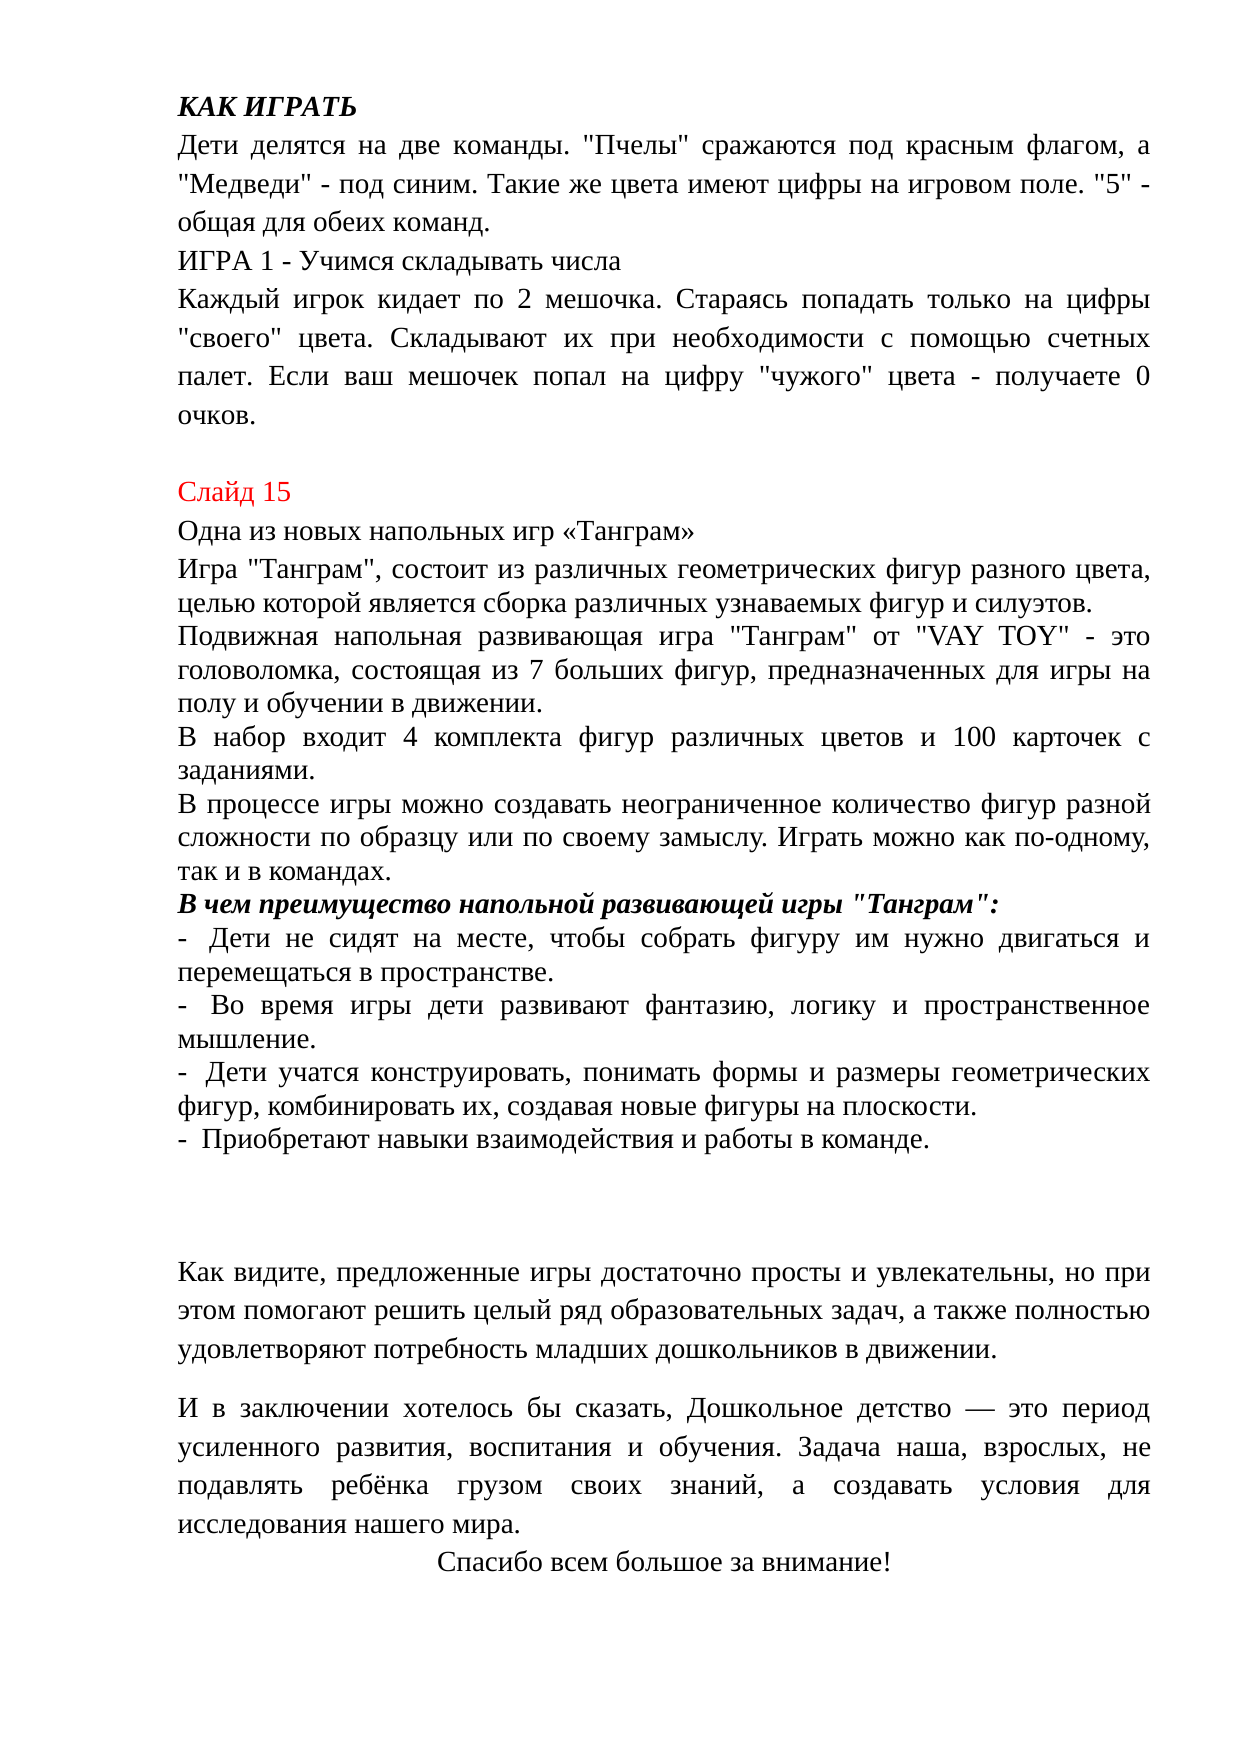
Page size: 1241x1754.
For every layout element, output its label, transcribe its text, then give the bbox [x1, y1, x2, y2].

list Спасибо всем большое за внимание! [177, 1544, 1152, 1578]
text - Во время игры дети развивают фантазию, логику и пространственное мышление. [177, 987, 1152, 1054]
list ИГРА 1 - Учимся складывать числа [177, 243, 1152, 276]
text В набор входит 4 комплекта фигур различных цветов и 100 карточек с заданиями. [177, 719, 1152, 786]
list Одна из новых напольных игр «Танграм» [177, 513, 1152, 546]
text Слайд 15 [177, 474, 1152, 508]
text - Дети не сидят на месте, чтобы собрать фигуру им нужно двигаться и перемещаться в пространстве. [177, 920, 1152, 987]
text Подвижная напольная развивающая игра "Танграм" от "VAY TOY" - это головоломка, состоящая из 7 больших фигур, предназначенных для игры на полу и обучении в движении. [177, 618, 1152, 719]
text Игра "Танграм", состоит из различных геометрических фигур разного цвета, целью которой является сборка различных узнаваемых фигур и силуэтов. [177, 551, 1152, 618]
text В чем преимущество напольной развивающей игры "Танграм": [177, 887, 1152, 920]
list Каждый игрок кидает по 2 мешочка. Стараясь попадать только на цифры "своего" цвета. Складывают их при необходимости с помощью счетных палет. Если ваш мешочек попал на цифру "чужого" цвета - получаете 0 очков. [177, 281, 1152, 431]
text - Дети учатся конструировать, понимать формы и размеры геометрических фигур, комбинировать их, создавая новые фигуры на плоскости. [177, 1054, 1152, 1121]
text Как видите, предложенные игры достаточно просты и увлекательны, но при этом помогают решить целый ряд образовательных задач, а также полностью удовлетворяют потребность младших дошкольников в движении. [177, 1254, 1152, 1364]
list Дети делятся на две команды. "Пчелы" сражаются под красным флагом, а "Медведи" - под синим. Такие же цвета имеют цифры на игровом поле. "5" - общая для обеих команд. [177, 127, 1152, 238]
list КАК ИГРАТЬ [177, 89, 1152, 122]
text В процессе игры можно создавать неограниченное количество фигур разной сложности по образцу или по своему замыслу. Играть можно как по-одному, так и в командах. [177, 786, 1152, 887]
text - Приобретают навыки взаимодействия и работы в команде. [177, 1121, 1152, 1155]
list И в заключении хотелось бы сказать, Дошкольное детство — это период усиленного развития, воспитания и обучения. Задача наша, взрослых, не подавлять ребёнка грузом своих знаний, а создавать условия для исследования нашего мира. [177, 1390, 1152, 1539]
